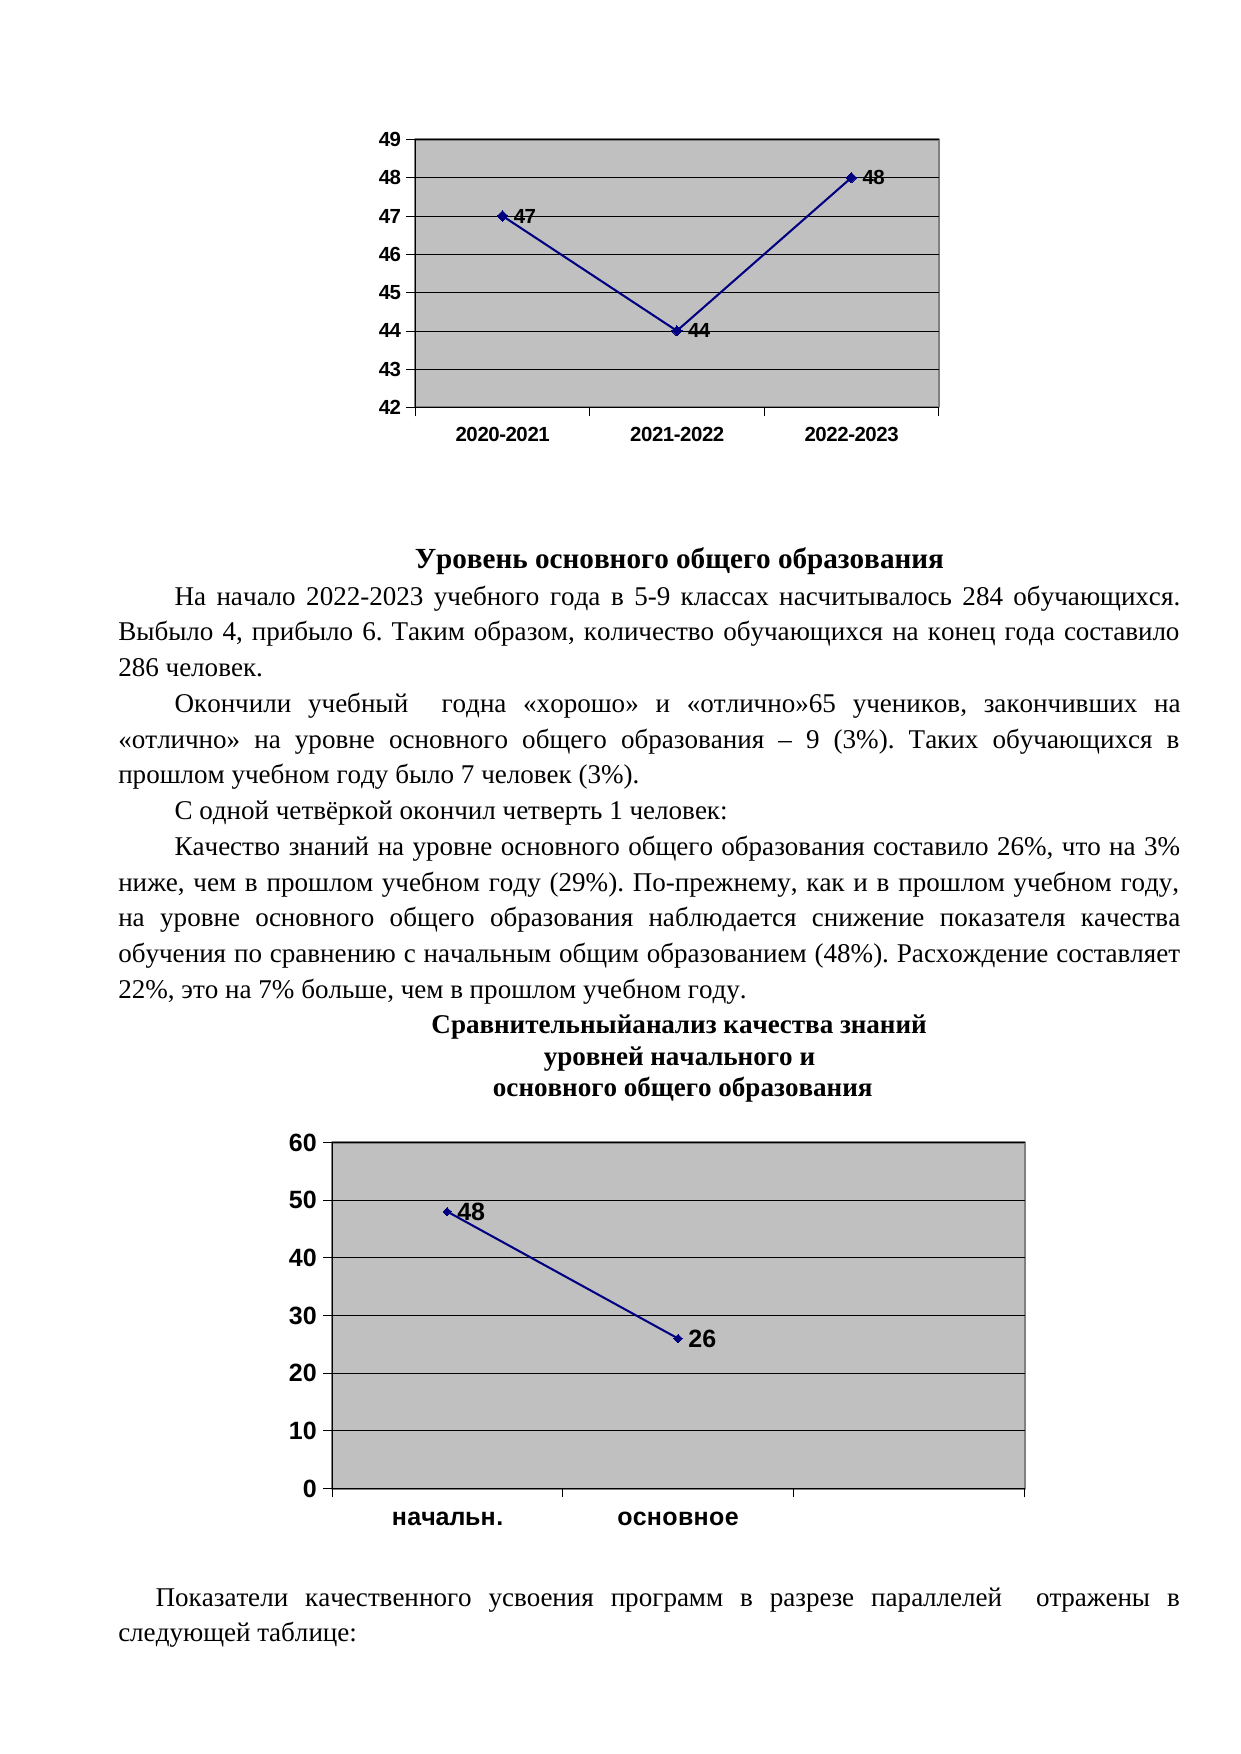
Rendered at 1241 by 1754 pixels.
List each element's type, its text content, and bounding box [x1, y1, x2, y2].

text Качество знаний на уровне основного общего образования составило 26%, что на 3% ниже, чем в прошлом учебном году (29%). По-прежнему, как и в прошлом учебном году, на уровне основного общего образования наблюдается снижение показателя качества обучения по сравнению с начальным общим образованием (48%). Расхождение составляет 22%, это на 7% больше, чем в прошлом учебном году. [118, 830, 1181, 1004]
text Сравнительныйанализ качества знаний [118, 1008, 1181, 1040]
text основного общего образования [118, 1071, 1181, 1102]
text Показатели качественного усвоения программ в разрезе параллелей отражены в следующей таблице: [118, 1581, 1181, 1648]
text Окончили учебный годна «хорошо» и «отлично»65 учеников, закончивших на «отлично» на уровне основного общего образования – 9 (3%). Таких обучающихся в прошлом учебном году было 7 человек (3%). [118, 687, 1181, 789]
text С одной четвёркой окончил четверть 1 человек: [118, 794, 1181, 825]
text Уровень основного общего образования [118, 541, 1181, 575]
text уровней начального и [118, 1040, 1181, 1071]
text На начало 2022-2023 учебного года в 5-9 классах насчитывалось 284 обучающихся. Выбыло 4, прибыло 6. Таким образом, количество обучающихся на конец года составило 286 человек. [118, 580, 1181, 682]
